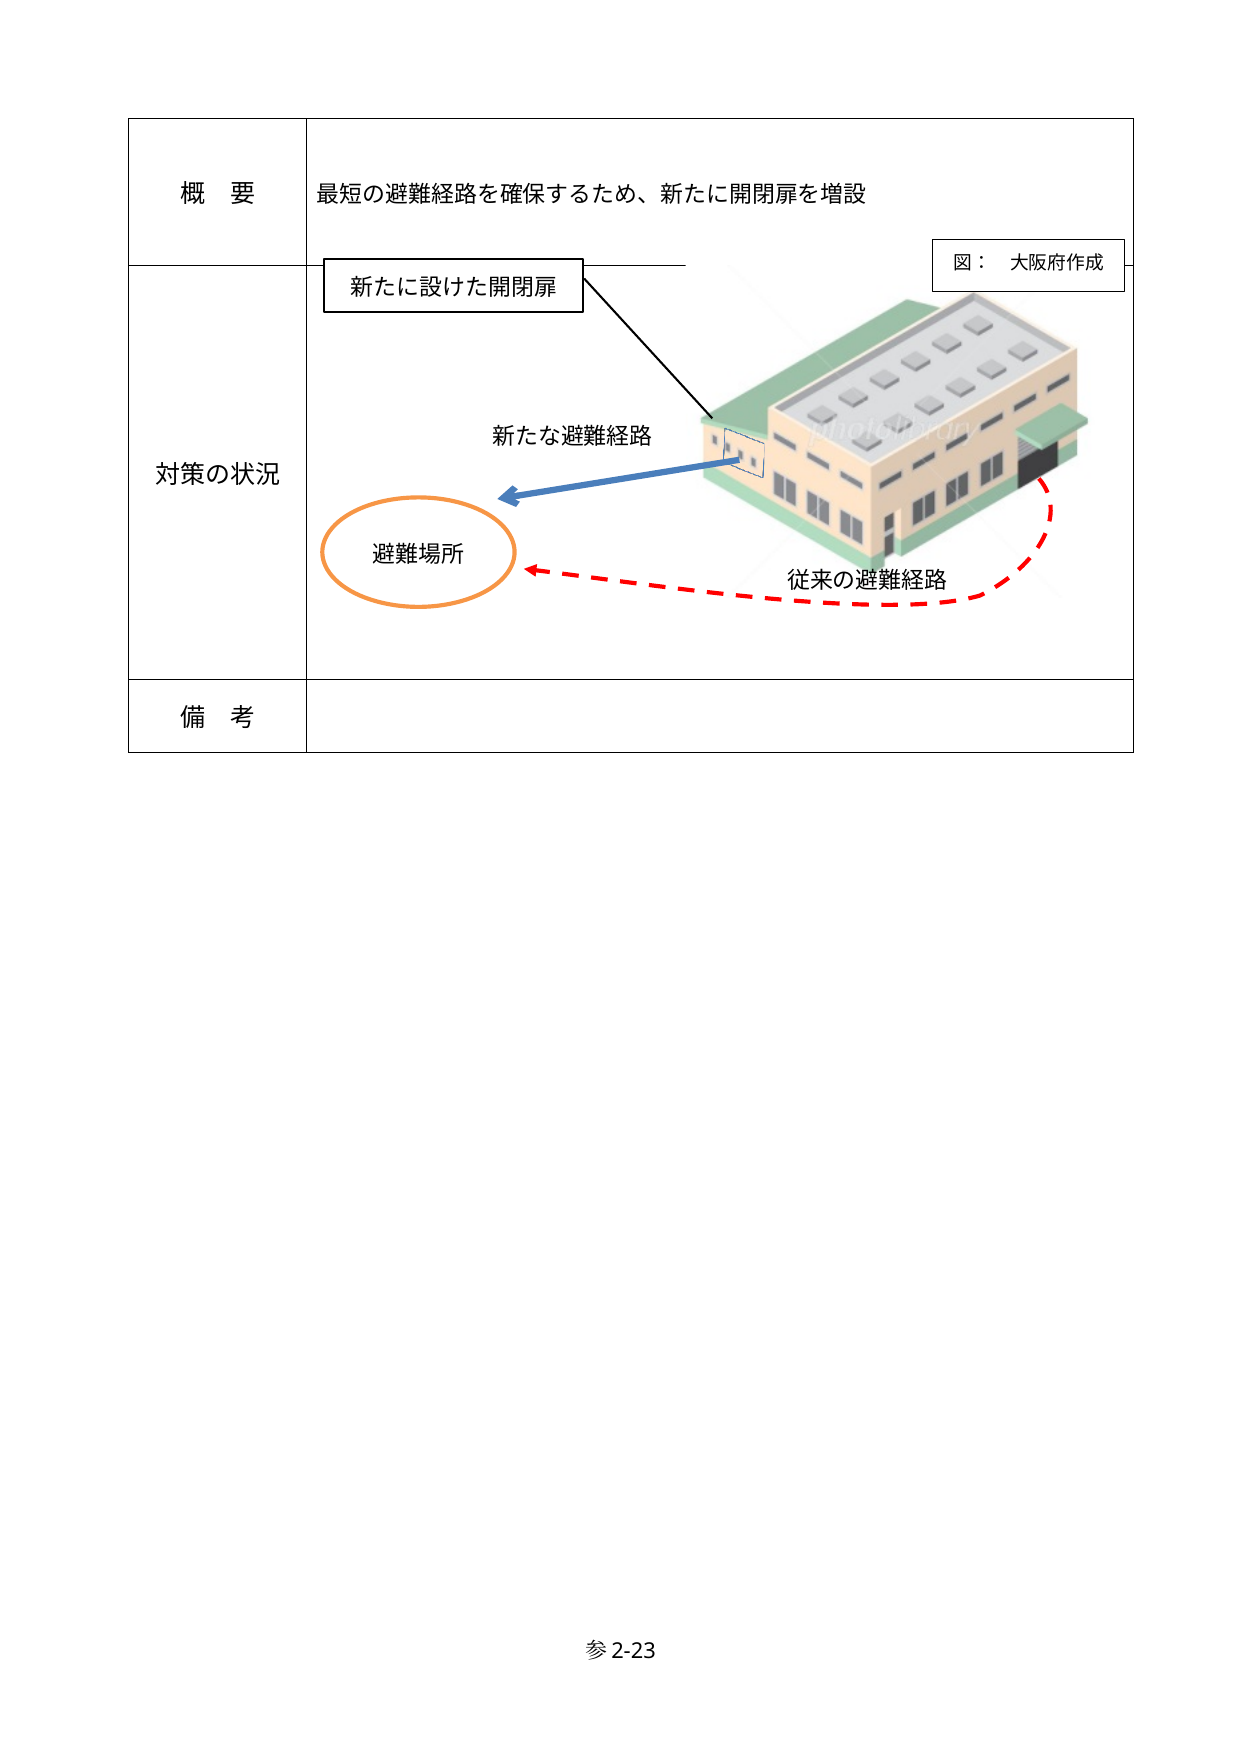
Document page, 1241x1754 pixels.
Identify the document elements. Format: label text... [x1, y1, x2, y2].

table_header 最短の避難経路を確保するため、新たに開閉扉を増設 [307, 119, 1133, 265]
table_cell 対策の状況 [129, 266, 306, 678]
table_header 概 要 [129, 119, 306, 265]
table_cell 備 考 [129, 680, 306, 752]
picture [685, 265, 1104, 598]
table_cell [307, 680, 1133, 752]
table_cell [307, 266, 1133, 678]
